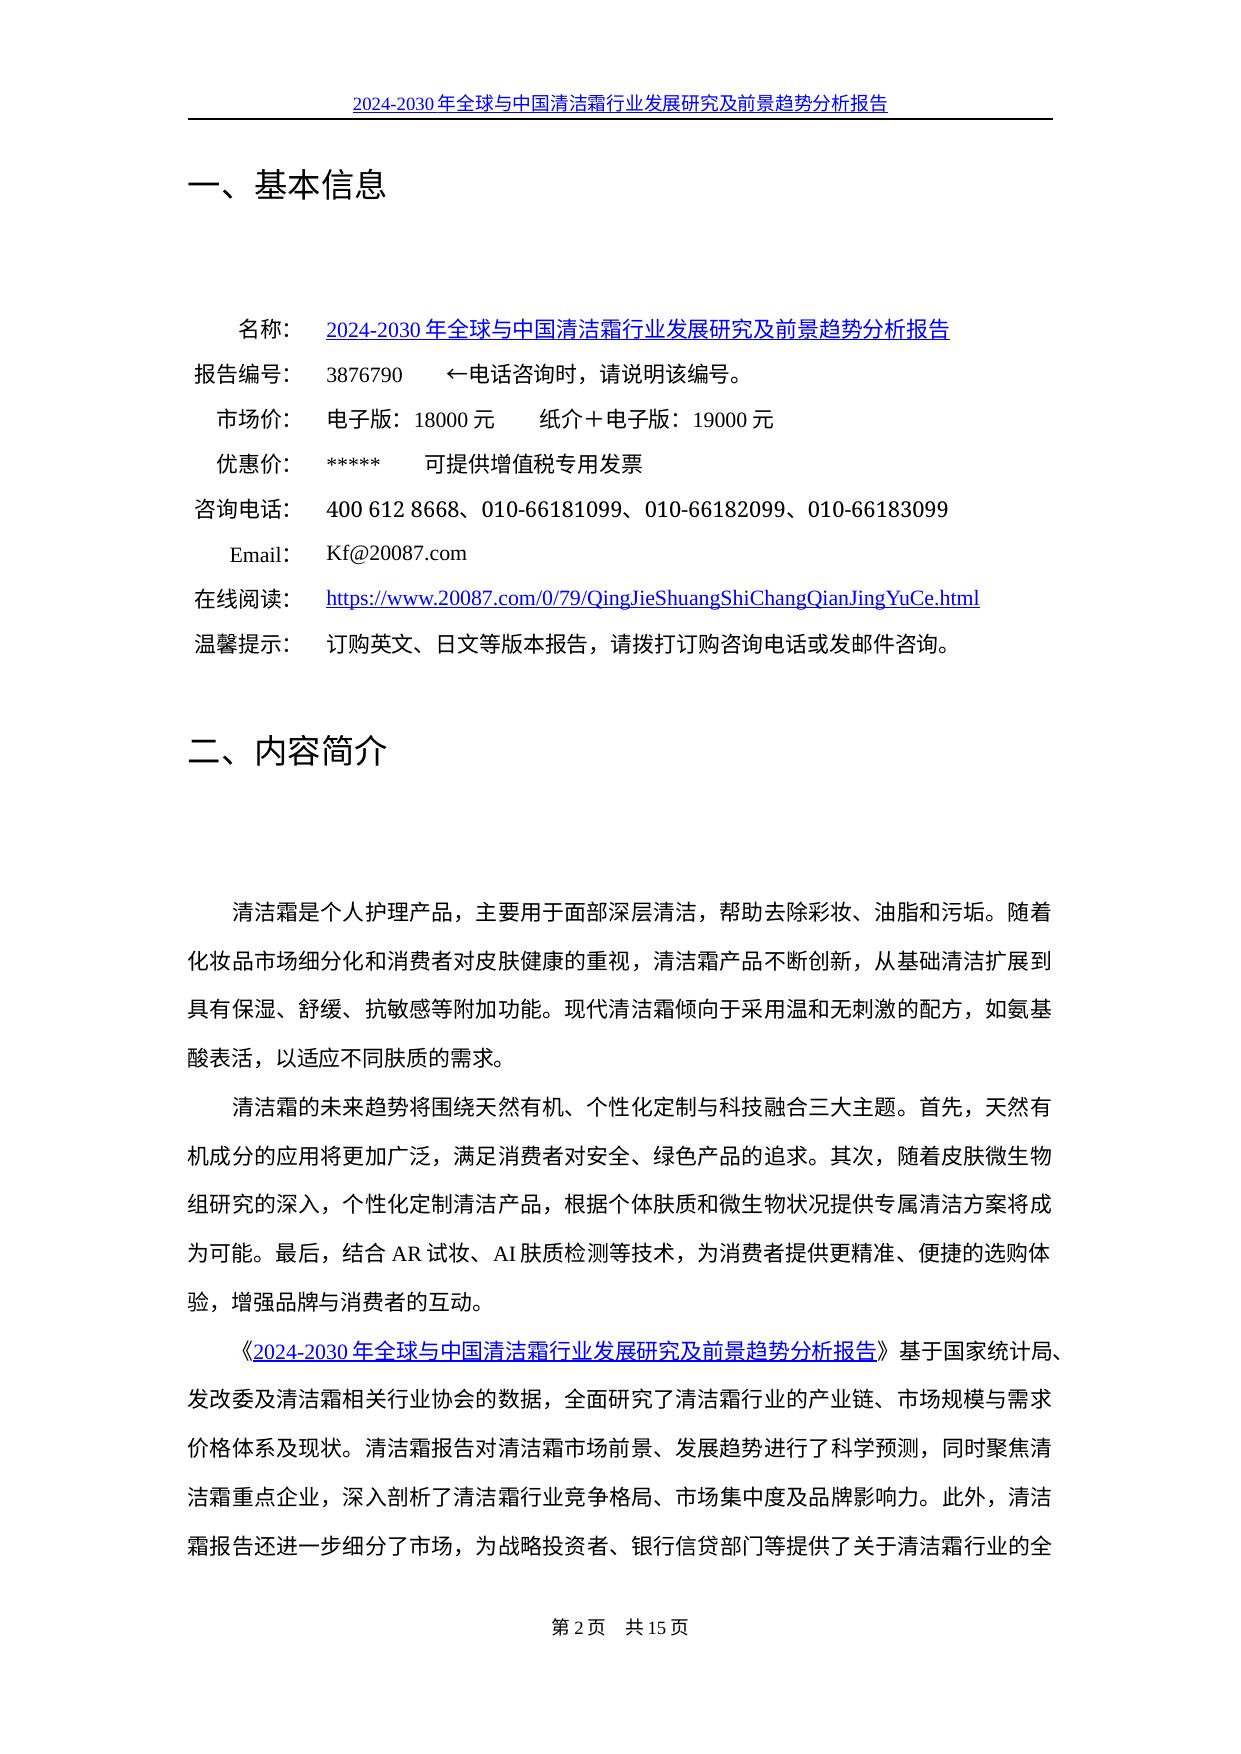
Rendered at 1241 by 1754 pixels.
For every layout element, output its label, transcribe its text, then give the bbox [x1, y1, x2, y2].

table_cell ***** 可提供增值税专用发票 [315, 447, 1073, 492]
table_cell 400 612 8668、010-66181099、010-66182099、010-66183099 [315, 492, 1073, 537]
table_header 2024-2030年全球与中国清洁霜行业发展研究及前景趋势分析报告 [315, 312, 1073, 357]
table_cell 优惠价： [167, 447, 315, 492]
title 一、基本信息 [187, 150, 1053, 215]
table_cell 电子版：18000 元 纸介＋电子版：19000 元 [315, 402, 1073, 447]
table_header 名称： [167, 312, 315, 357]
table_cell [315, 582, 1073, 627]
table_cell Kf@20087.com [315, 537, 1073, 582]
table_cell 温馨提示： [167, 627, 315, 672]
table_cell 报告编号： [167, 357, 315, 402]
table_cell 在线阅读： [167, 582, 315, 627]
table_cell 订购英文、日文等版本报告，请拨打订购咨询电话或发邮件咨询。 [315, 627, 1073, 672]
table_cell 咨询电话： [167, 492, 315, 537]
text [187, 894, 1053, 1561]
table_cell 3876790 ←电话咨询时，请说明该编号。 [315, 357, 1073, 402]
table_cell Email： [167, 537, 315, 582]
title 二、内容简介 [187, 717, 1053, 782]
table_cell 市场价： [167, 402, 315, 447]
